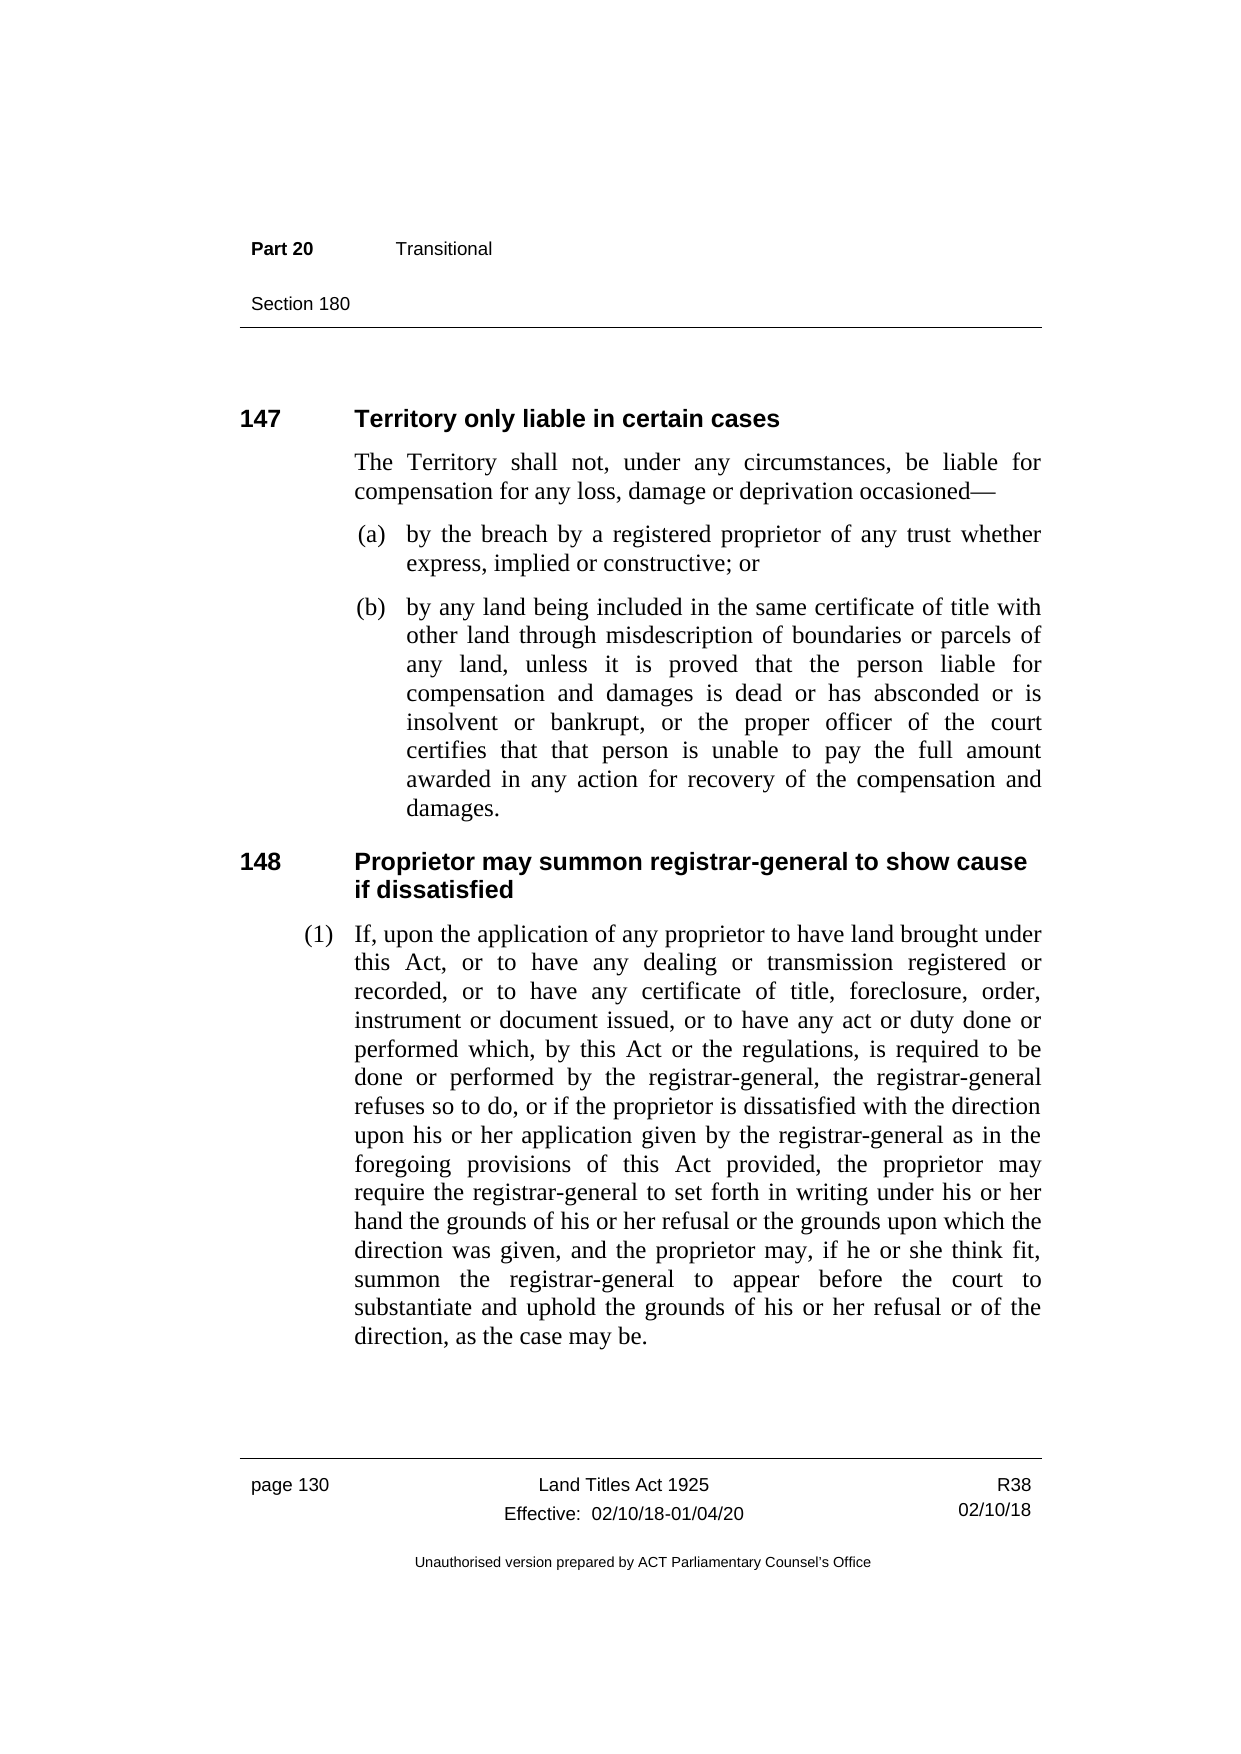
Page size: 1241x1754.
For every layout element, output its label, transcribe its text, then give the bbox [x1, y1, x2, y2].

text (1) If, upon the application of any proprietor to have land brought under this Act, or to have any dealing or transmission registered or recorded, or to have any certificate of title, foreclosure, order, instrument or document issued, or to have any act or duty done or performed which, by this Act or the regulations, is required to be done or performed by the registrar-general, the registrar-general refuses so to do, or if the proprietor is dissatisfied with the direction upon his or her application given by the registrar-general as in the foregoing provisions of this Act provided, the proprietor may require the registrar-general to set forth in writing under his or her hand the grounds of his or her refusal or the grounds upon which the direction was given, and the proprietor may, if he or she think fit, summon the registrar-general to appear before the court to substantiate and uphold the grounds of his or her refusal or of the direction, as the case may be. [239, 919, 1042, 1350]
text 147 Territory only liable in certain cases [239, 404, 1042, 433]
text 148 Proprietor may summon registrar-general to show cause if dissatisfied [239, 847, 1042, 904]
text The Territory shall not, under any circumstances, be liable for compensation for any loss, damage or deprivation occasioned— [354, 447, 1042, 505]
text (b) by any land being included in the same certificate of title with other land through misdescription of boundaries or parcels of any land, unless it is proved that the person liable for compensation and damages is dead or has absconded or is insolvent or bankrupt, or the proper officer of the court certifies that that person is unable to pay the full amount awarded in any action for recovery of the compensation and damages. [239, 592, 1042, 822]
text (a) by the breach by a registered proprietor of any trust whether express, implied or constructive; or [239, 519, 1042, 577]
